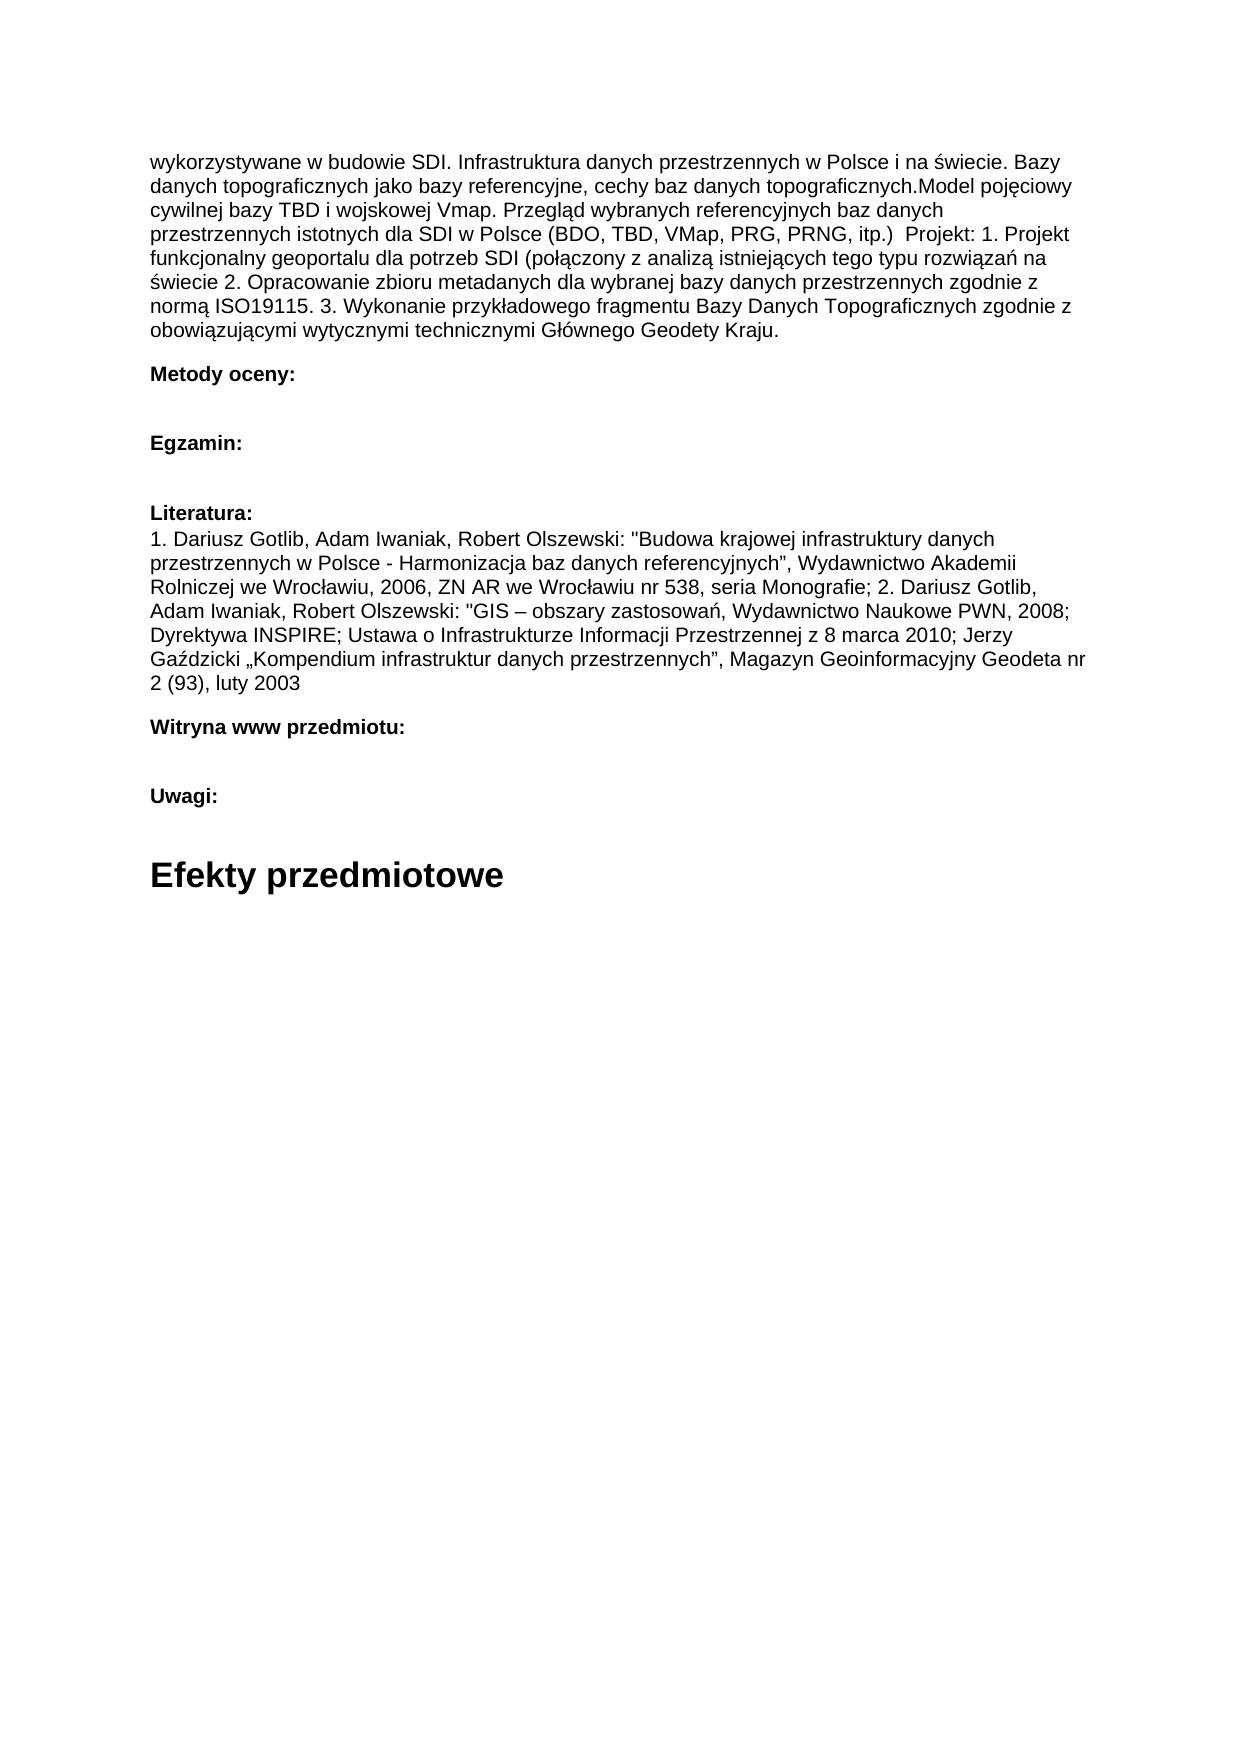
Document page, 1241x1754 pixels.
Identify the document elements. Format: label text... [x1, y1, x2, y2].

text Literatura: [150, 501, 1090, 525]
subtitle Efekty przedmiotowe [150, 854, 1090, 895]
text 1. Dariusz Gotlib, Adam Iwaniak, Robert Olszewski: "Budowa krajowej infrastruktury danych przestrzennych w Polsce - Harmonizacja baz danych referencyjnych”, Wydawnictwo Akademii Rolniczej we Wrocławiu, 2006, ZN AR we Wrocławiu nr 538, seria Monografie; 2. Dariusz Gotlib, Adam Iwaniak, Robert Olszewski: "GIS – obszary zastosowań, Wydawnictwo Naukowe PWN, 2008; Dyrektywa INSPIRE; Ustawa o Infrastrukturze Informacji Przestrzennej z 8 marca 2010; Jerzy Gaździcki „Kompendium infrastruktur danych przestrzennych”, Magazyn Geoinformacyjny Geodeta nr 2 (93), luty 2003 [150, 527, 1090, 695]
text Uwagi: [150, 784, 1090, 808]
text Witryna www przedmiotu: [150, 714, 1090, 738]
text Metody oceny: [150, 361, 1090, 385]
text Egzamin: [150, 431, 1090, 455]
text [150, 150, 1090, 342]
